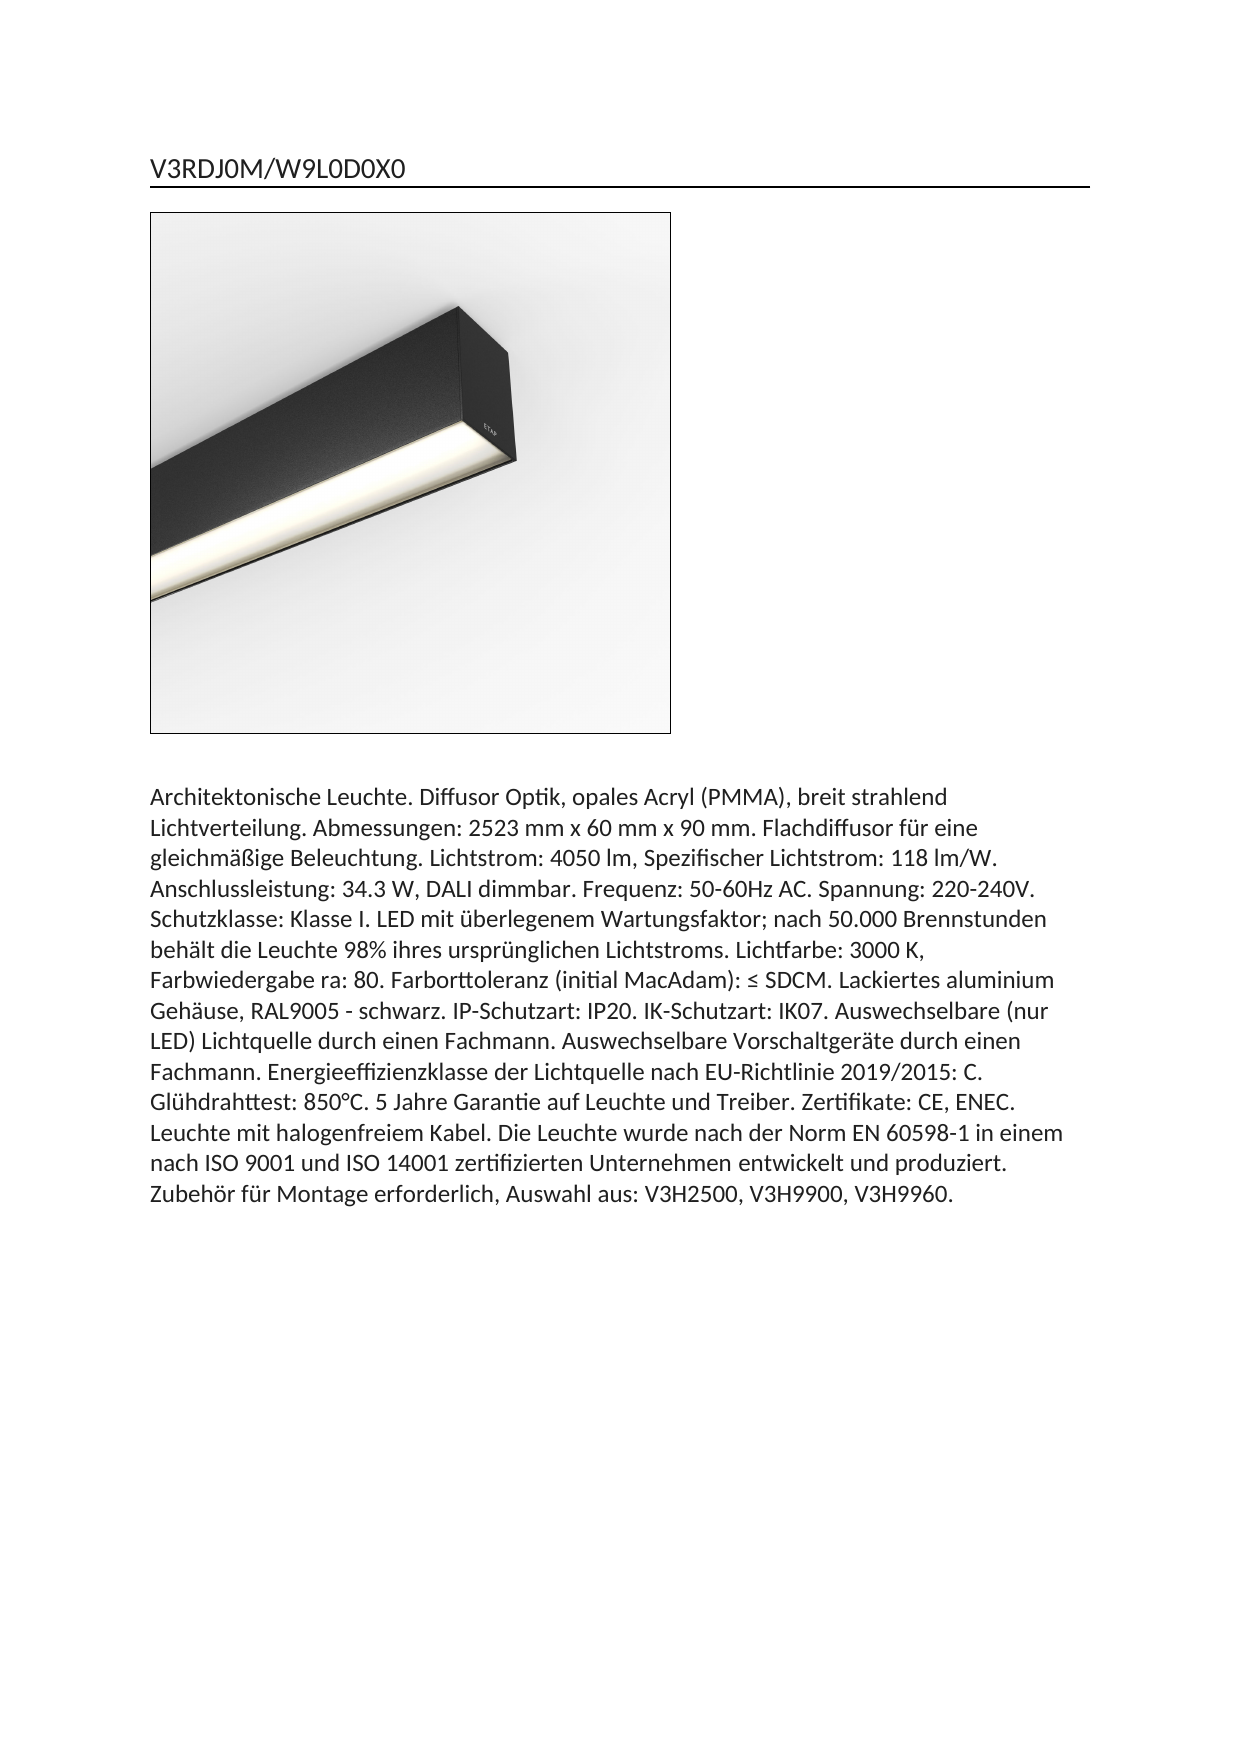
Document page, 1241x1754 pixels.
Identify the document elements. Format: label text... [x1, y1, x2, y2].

text Architektonische Leuchte. Diffusor Optik, opales Acryl (PMMA), breit strahlend Lichtverteilung. Abmessungen: 2523 mm x 60 mm x 90 mm. Flachdiffusor für eine gleichmäßige Beleuchtung. Lichtstrom: 4050 lm, Spezifischer Lichtstrom: 118 lm/W. Anschlussleistung: 34.3 W, DALI dimmbar. Frequenz: 50-60Hz AC. Spannung: 220-240V. Schutzklasse: Klasse I. LED mit überlegenem Wartungsfaktor; nach 50.000 Brennstunden behält die Leuchte 98% ihres ursprünglichen Lichtstroms. Lichtfarbe: 3000 K, Farbwiedergabe ra: 80. Farborttoleranz (initial MacAdam): ≤ SDCM. Lackiertes aluminium Gehäuse, RAL9005 - schwarz. IP-Schutzart: IP20. IK-Schutzart: IK07. Auswechselbare (nur LED) Lichtquelle durch einen Fachmann. Auswechselbare Vorschaltgeräte durch einen Fachmann. Energieeffizienzklasse der Lichtquelle nach EU-Richtlinie 2019/2015: C. Glühdrahttest: 850°C. 5 Jahre Garantie auf Leuchte und Treiber. Zertifikate: CE, ENEC. Leuchte mit halogenfreiem Kabel. Die Leuchte wurde nach der Norm EN 60598-1 in einem nach ISO 9001 und ISO 14001 zertifizierten Unternehmen entwickelt und produziert. Zubehör für Montage erforderlich, Auswahl aus: V3H2500, V3H9900, V3H9960. [150, 781, 1090, 1208]
text V3RDJ0M/W9L0D0X0 [150, 150, 1090, 186]
picture [151, 213, 670, 733]
